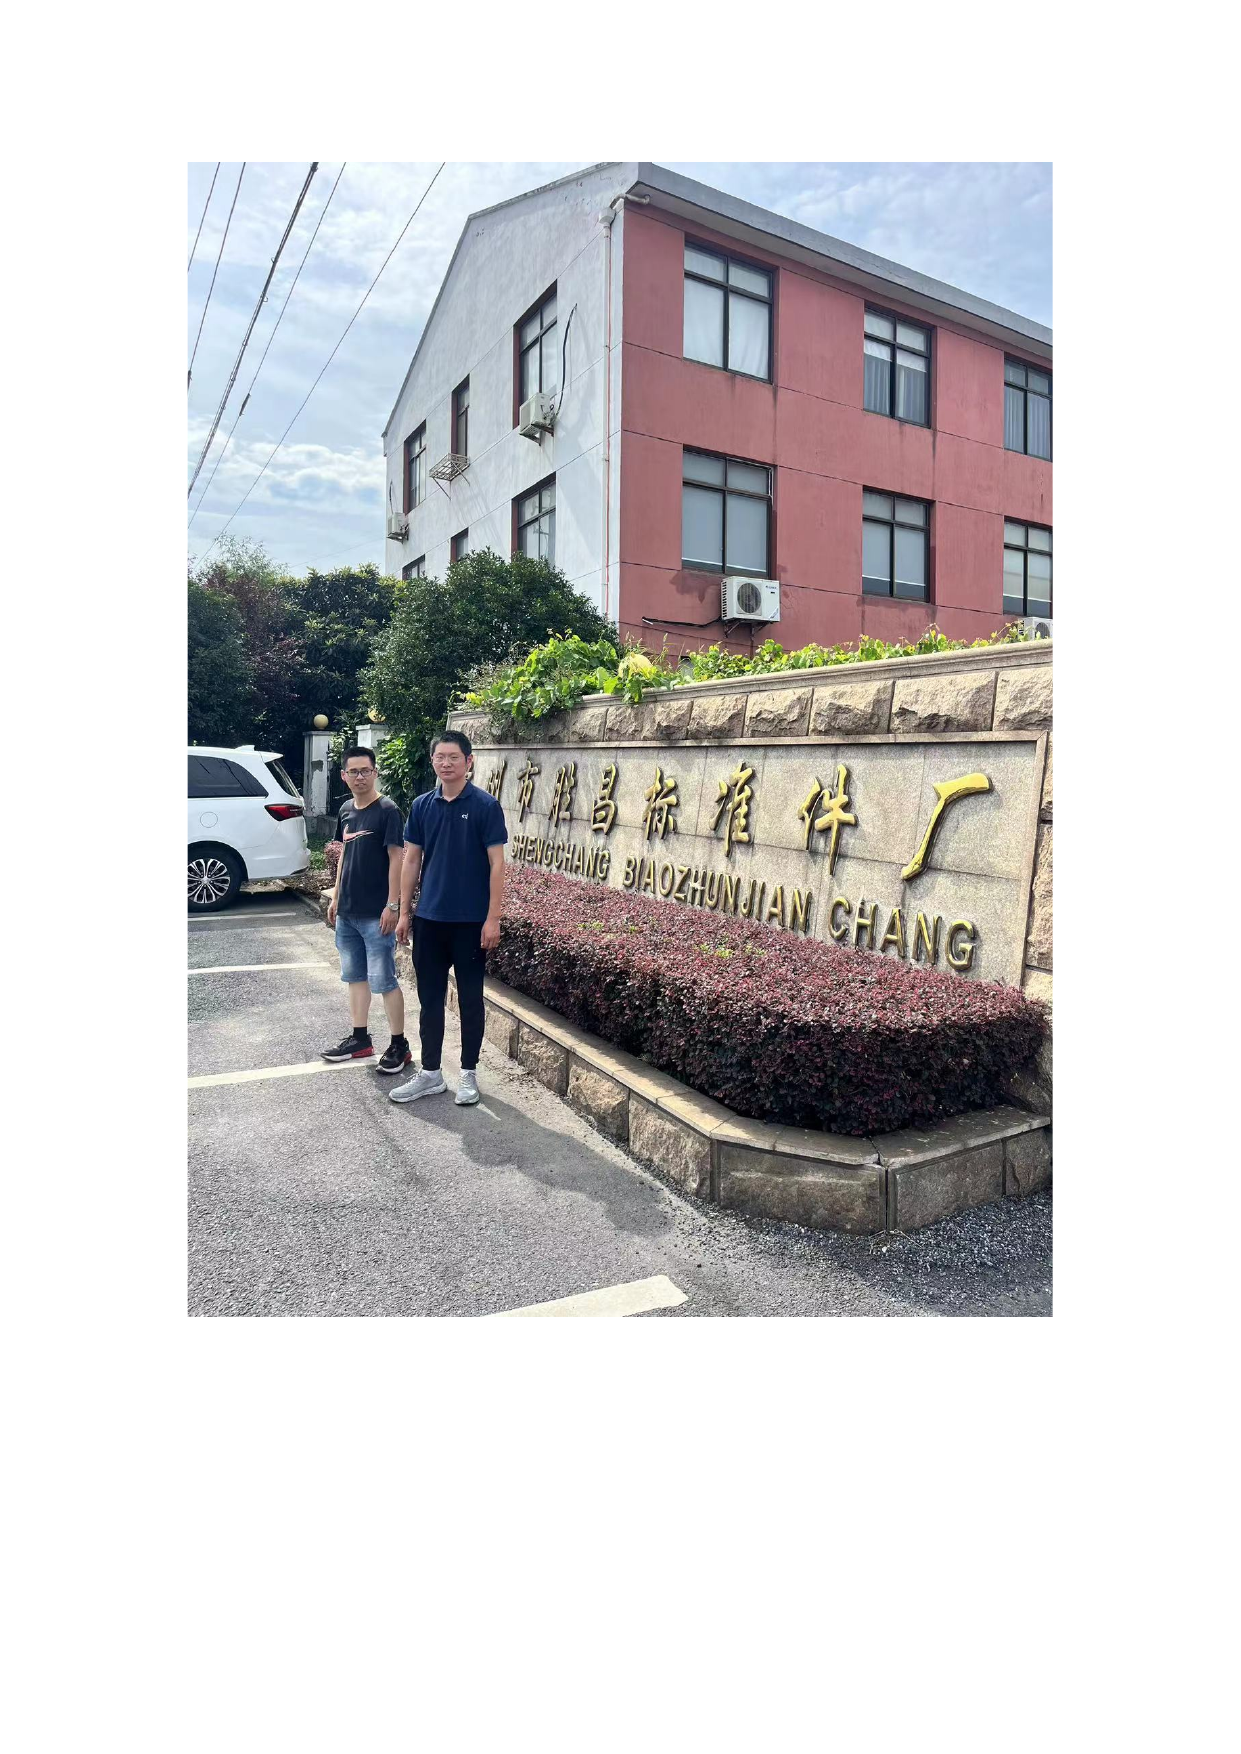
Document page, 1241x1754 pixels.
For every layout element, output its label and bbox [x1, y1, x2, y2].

picture [187, 162, 1053, 1317]
